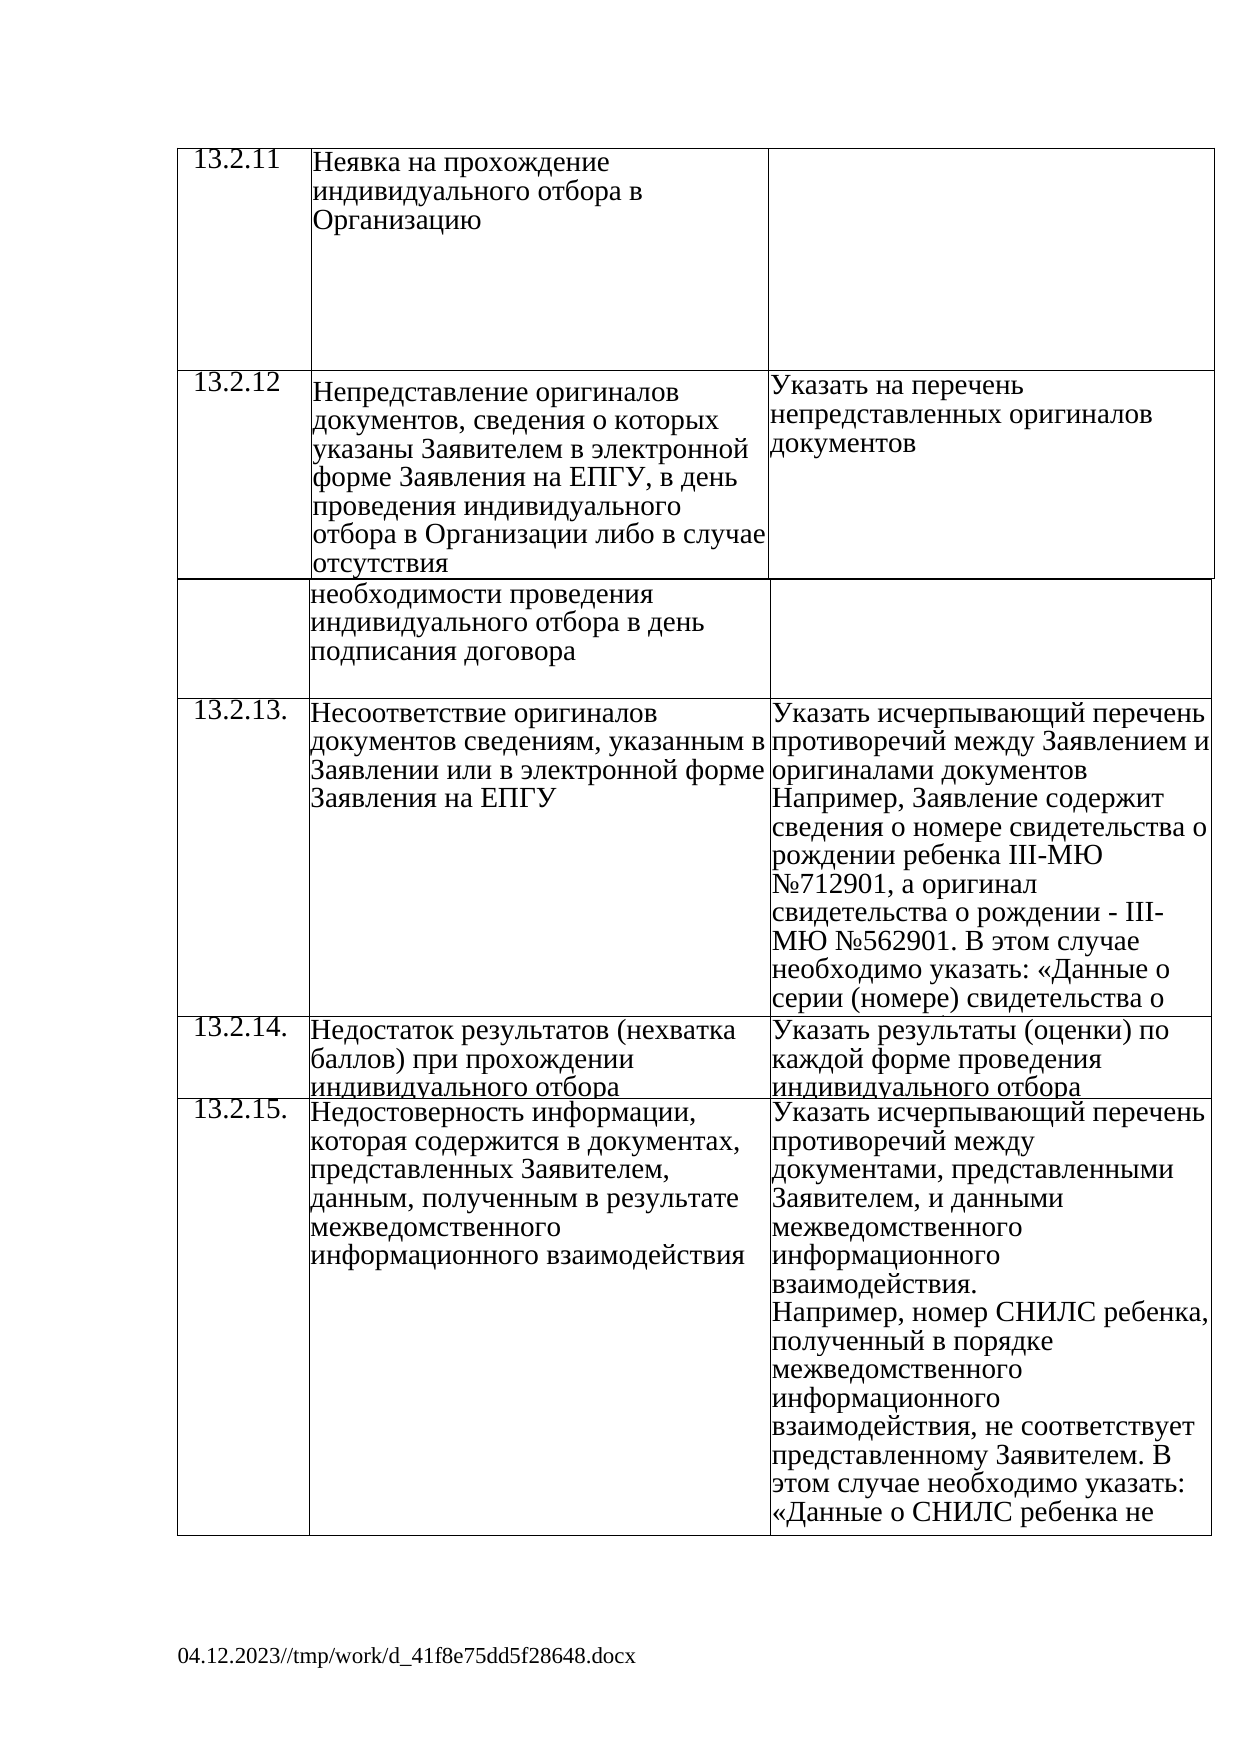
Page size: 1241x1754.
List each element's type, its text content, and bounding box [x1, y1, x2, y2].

table_cell 13.2.13. [178, 699, 309, 1016]
table_cell [769, 149, 1214, 370]
table_cell 13.2.15. [178, 1099, 309, 1534]
table_cell Недостоверность информации, которая содержится в документах, представленных Заявителем, данным, полученным в результате межведомственного информационного взаимодействия [310, 1099, 770, 1534]
table_cell Указать исчерпывающий перечень противоречий между документами, представленными Заявителем, и данными межведомственного информационного взаимодействия. Например, номер СНИЛС ребенка, полученный в порядке межведомственного информационного взаимодействия, не соответствует представленному Заявителем. В этом случае необходимо указать: «Данные о СНИЛС ребенка не соответствуют полученным в результате межведомственного информационного взаимодействия» [771, 1099, 1211, 1534]
table_cell Неявка на прохождение индивидуального отбора в Организацию [312, 149, 768, 370]
table_cell Непредставление оригиналов документов, сведения о которых указаны Заявителем в электронной форме Заявления на ЕПГУ, в день проведения индивидуального отбора в Организации либо в случае отсутствия [312, 371, 768, 578]
table_cell Указать исчерпывающий перечень противоречий между Заявлением и оригиналами документов Например, Заявление содержит сведения о номере свидетельства о рождении ребенка III-МЮ №712901, а оригинал свидетельства о рождении - III-МЮ №562901. В этом случае необходимо указать: «Данные о серии (номере) свидетельства о рождении ребенка в Заявлении и представленном оригинале документа различаются» [771, 699, 1211, 1016]
table_cell 13.2.14. [178, 1017, 309, 1098]
table_cell Несоответствие оригиналов документов сведениям, указанным в Заявлении или в электронной форме Заявления на ЕПГУ [310, 699, 770, 1016]
table_header [771, 580, 1211, 698]
table_header необходимости проведения индивидуального отбора в день подписания договора [310, 580, 770, 698]
table_cell Недостаток результатов (нехватка баллов) при прохождении индивидуального отбора [310, 1017, 770, 1098]
table_cell Указать результаты (оценки) по каждой форме проведения индивидуального отбора [771, 1017, 1211, 1098]
table_cell 13.2.11 [178, 149, 311, 370]
table_cell Указать на перечень непредставленных оригиналов документов [769, 371, 1214, 578]
table_header [178, 580, 309, 698]
table_cell 13.2.12 [178, 371, 311, 578]
